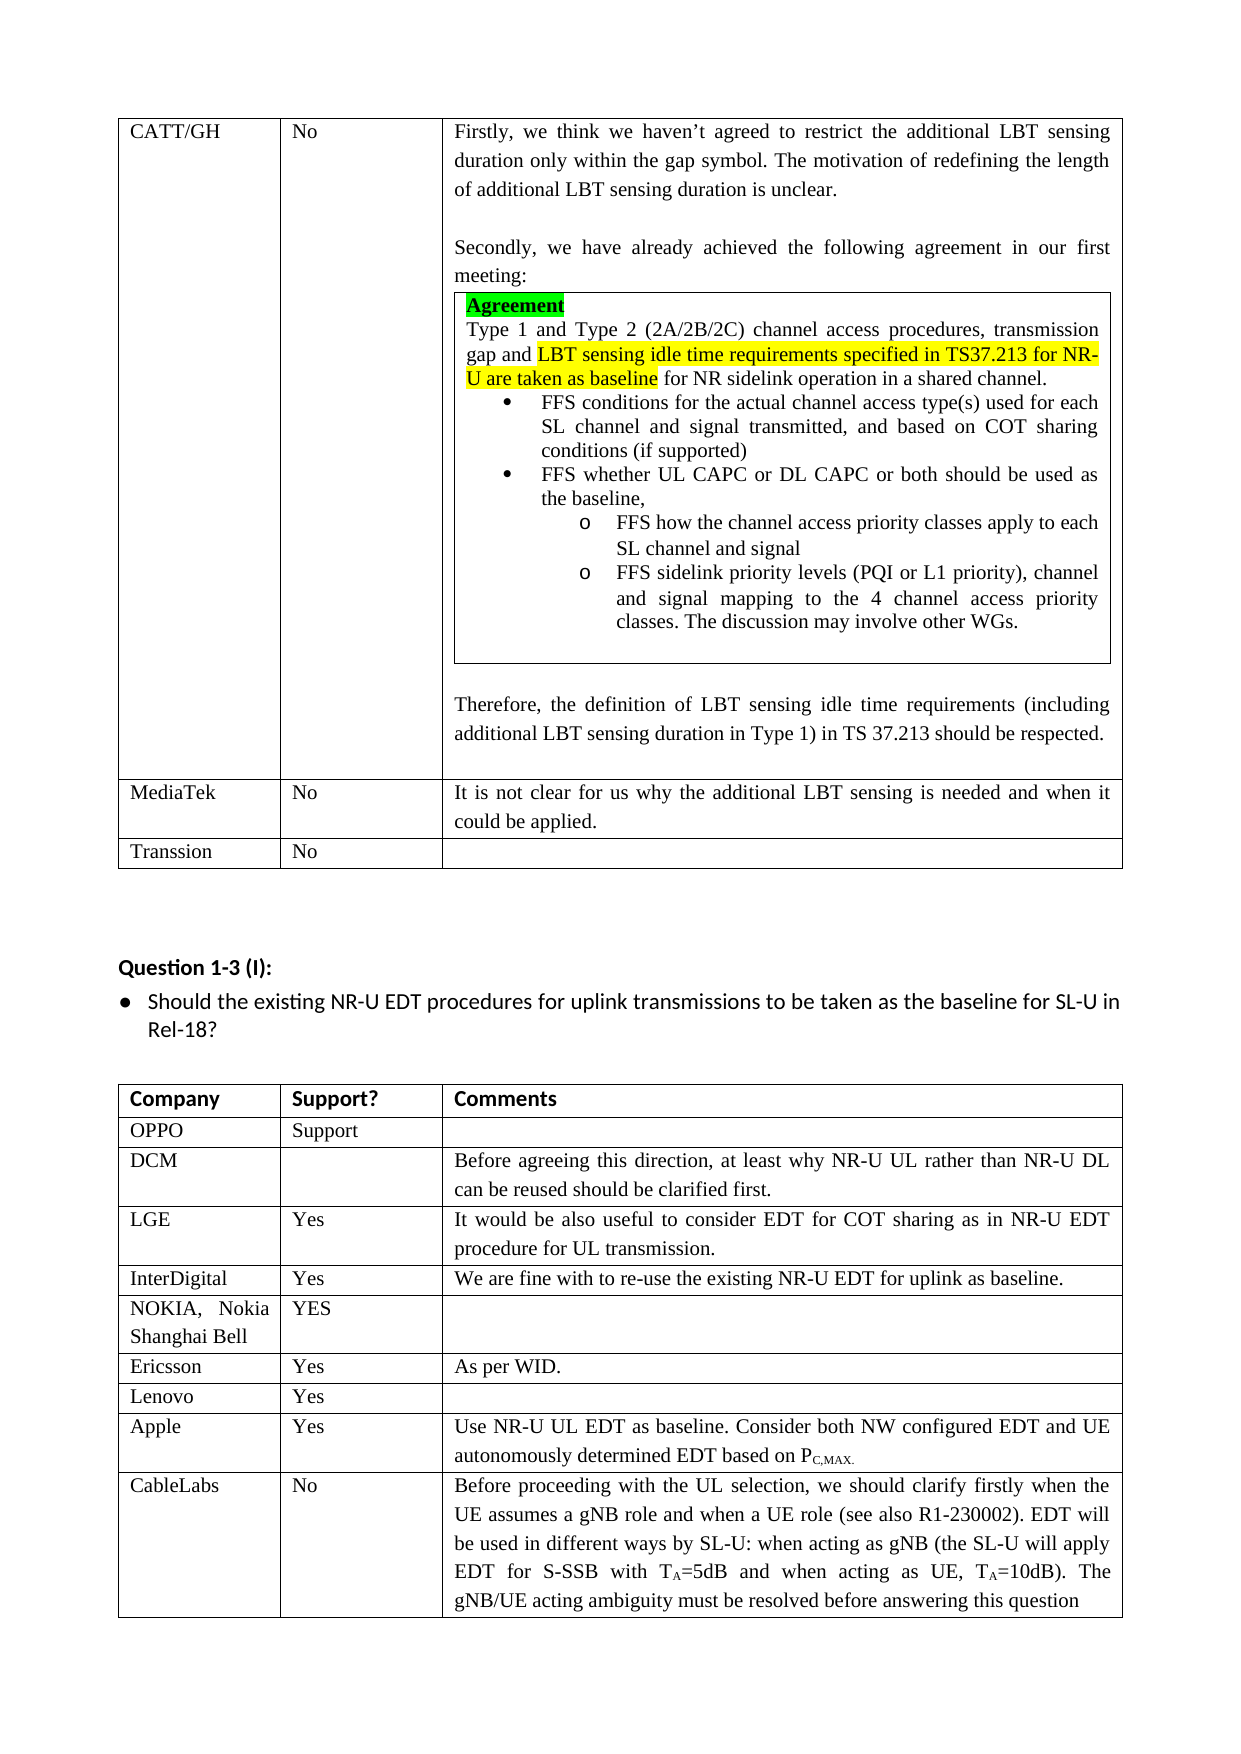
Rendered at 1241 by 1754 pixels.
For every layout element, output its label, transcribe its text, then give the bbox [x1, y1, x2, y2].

table_cell Use NR-U UL EDT as baseline. Consider both NW configured EDT and UE autonomously determined EDT based on PC,MAX. [443, 1414, 1122, 1472]
table_cell Before proceeding with the UL selection, we should clarify firstly when the UE assumes a gNB role and when a UE role (see also R1-230002). EDT will be used in different ways by SL-U: when acting as gNB (the SL-U will apply EDT for S-SSB with TA=5dB and when acting as UE, TA=10dB). The gNB/UE acting ambiguity must be resolved before answering this question [443, 1473, 1122, 1617]
table_header Comments [443, 1085, 1122, 1117]
table_cell No [281, 839, 442, 867]
table_cell Support [281, 1118, 442, 1147]
table_cell As per WID. [443, 1354, 1122, 1383]
table_cell OPPO [119, 1118, 280, 1147]
table_cell No [281, 1473, 442, 1617]
table_header Support? [281, 1085, 442, 1117]
table_cell [443, 1118, 1122, 1147]
table_cell It is not clear for us why the additional LBT sensing is needed and when it could be applied. [443, 780, 1122, 838]
table_cell Lenovo [119, 1384, 280, 1413]
table_cell We are fine with to re-use the existing NR-U EDT for uplink as baseline. [443, 1266, 1122, 1294]
table_header Company [119, 1085, 280, 1117]
table_cell Apple [119, 1414, 280, 1472]
text Question 1-3 (I): [118, 953, 1122, 981]
table_cell CATT/GH [119, 119, 280, 779]
table_cell [443, 1384, 1122, 1413]
table_cell No [281, 119, 442, 779]
table_cell Transsion [119, 839, 280, 867]
table_cell Yes [281, 1414, 442, 1472]
table_cell Ericsson [119, 1354, 280, 1383]
table_cell MediaTek [119, 780, 280, 838]
table_cell Yes [281, 1384, 442, 1413]
table_cell Firstly, we think we haven’t agreed to restrict the additional LBT sensing duration only within the gap symbol. The motivation of redefining the length of additional LBT sensing duration is unclear. Secondly, we have already achieved the following agreement in our first meeting: Therefore, the definition of LBT sensing idle time requirements (including additional LBT sensing duration in Type 1) in TS 37.213 should be respected. [443, 119, 1122, 779]
table_cell YES [281, 1296, 442, 1353]
table_cell LGE [119, 1207, 280, 1265]
table_cell [443, 839, 1122, 867]
table_cell DCM [119, 1148, 280, 1206]
table_cell [281, 1148, 442, 1206]
table_cell CableLabs [119, 1473, 280, 1617]
table_cell Yes [281, 1354, 442, 1383]
table_cell Yes [281, 1266, 442, 1294]
table_cell No [281, 780, 442, 838]
table_cell Before agreeing this direction, at least why NR-U UL rather than NR-U DL can be reused should be clarified first. [443, 1148, 1122, 1206]
table_cell Yes [281, 1207, 442, 1265]
table_cell InterDigital [119, 1266, 280, 1294]
table_cell NOKIA, Nokia Shanghai Bell [119, 1296, 280, 1353]
text Should the existing NR-U EDT procedures for uplink transmissions to be taken as the baseline for SL-U in Rel-18? [118, 987, 1122, 1043]
table_cell It would be also useful to consider EDT for COT sharing as in NR-U EDT procedure for UL transmission. [443, 1207, 1122, 1265]
table_cell [443, 1296, 1122, 1353]
